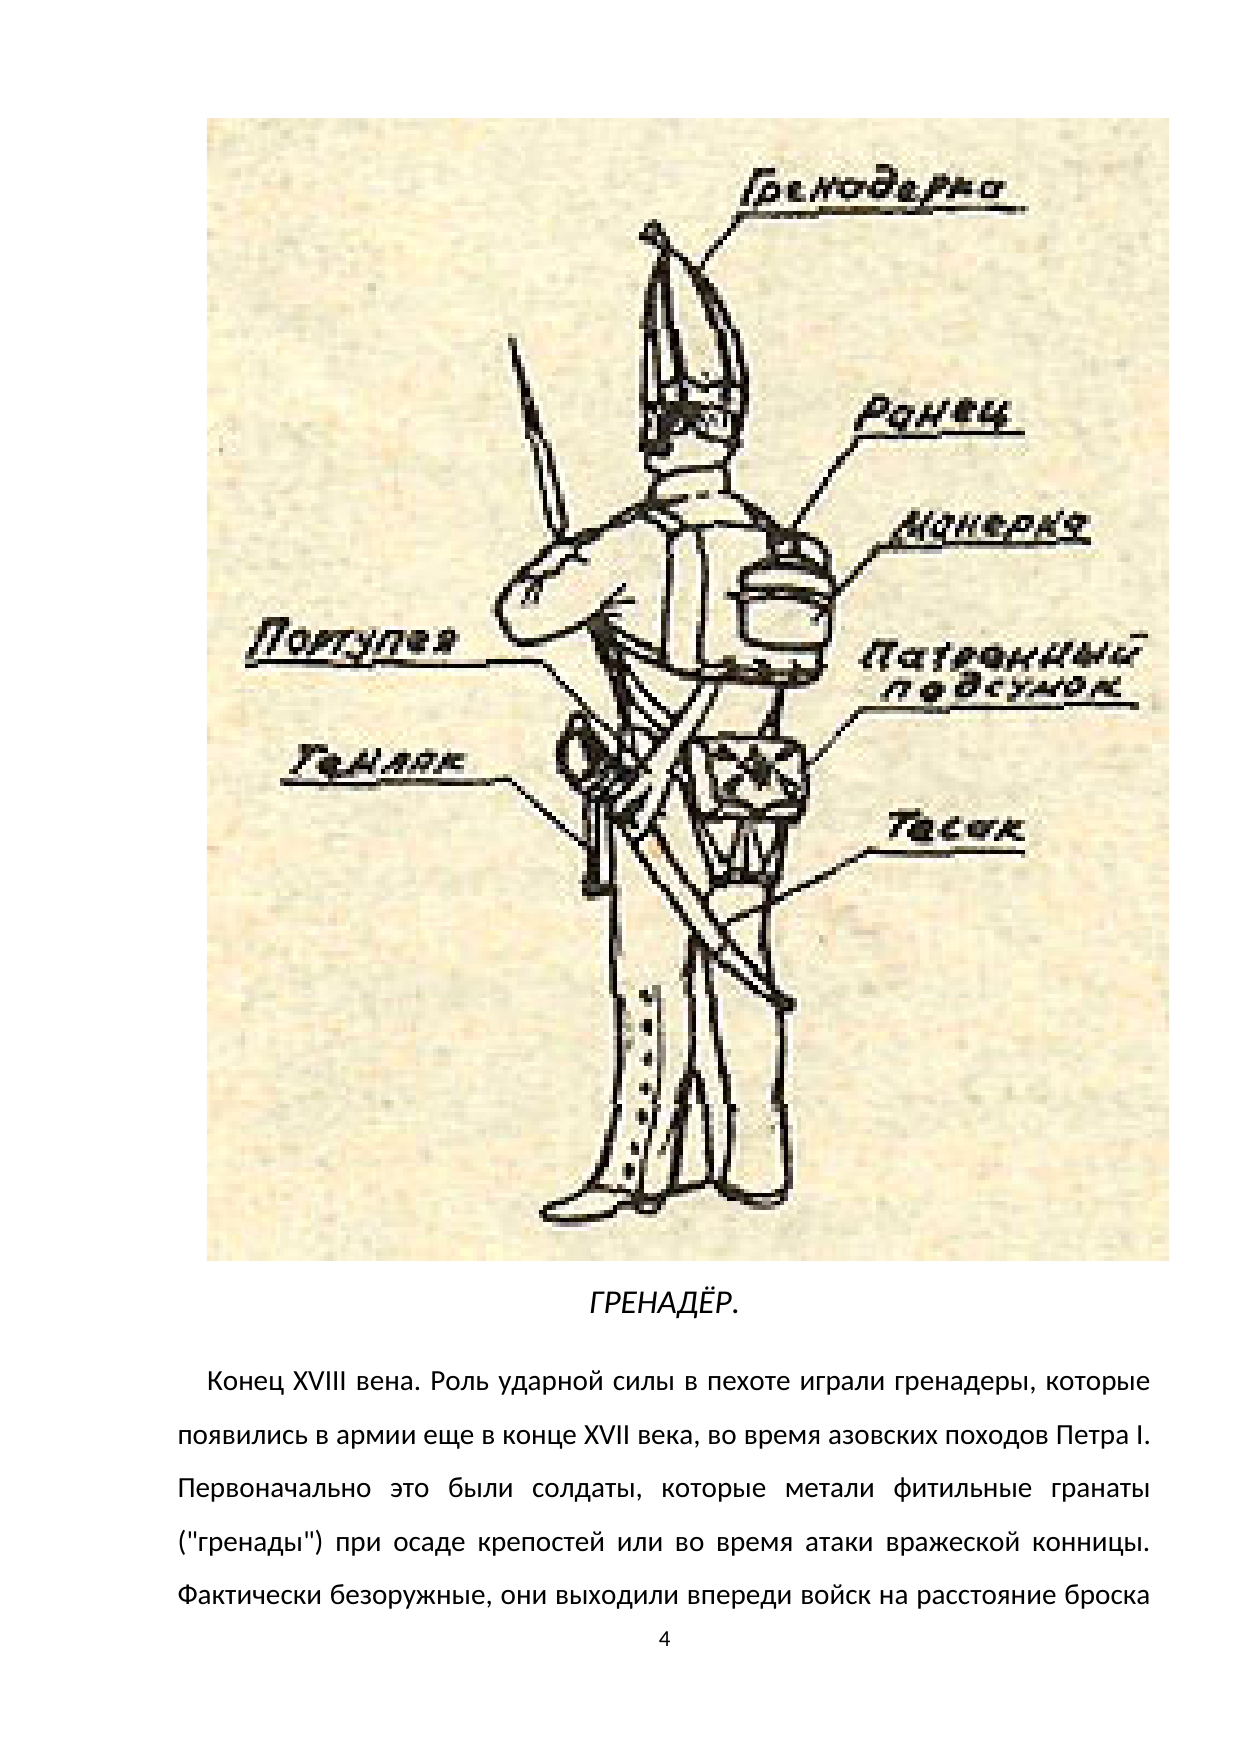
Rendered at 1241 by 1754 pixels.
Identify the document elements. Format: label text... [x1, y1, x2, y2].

picture [206, 118, 1170, 1261]
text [177, 1362, 1152, 1612]
